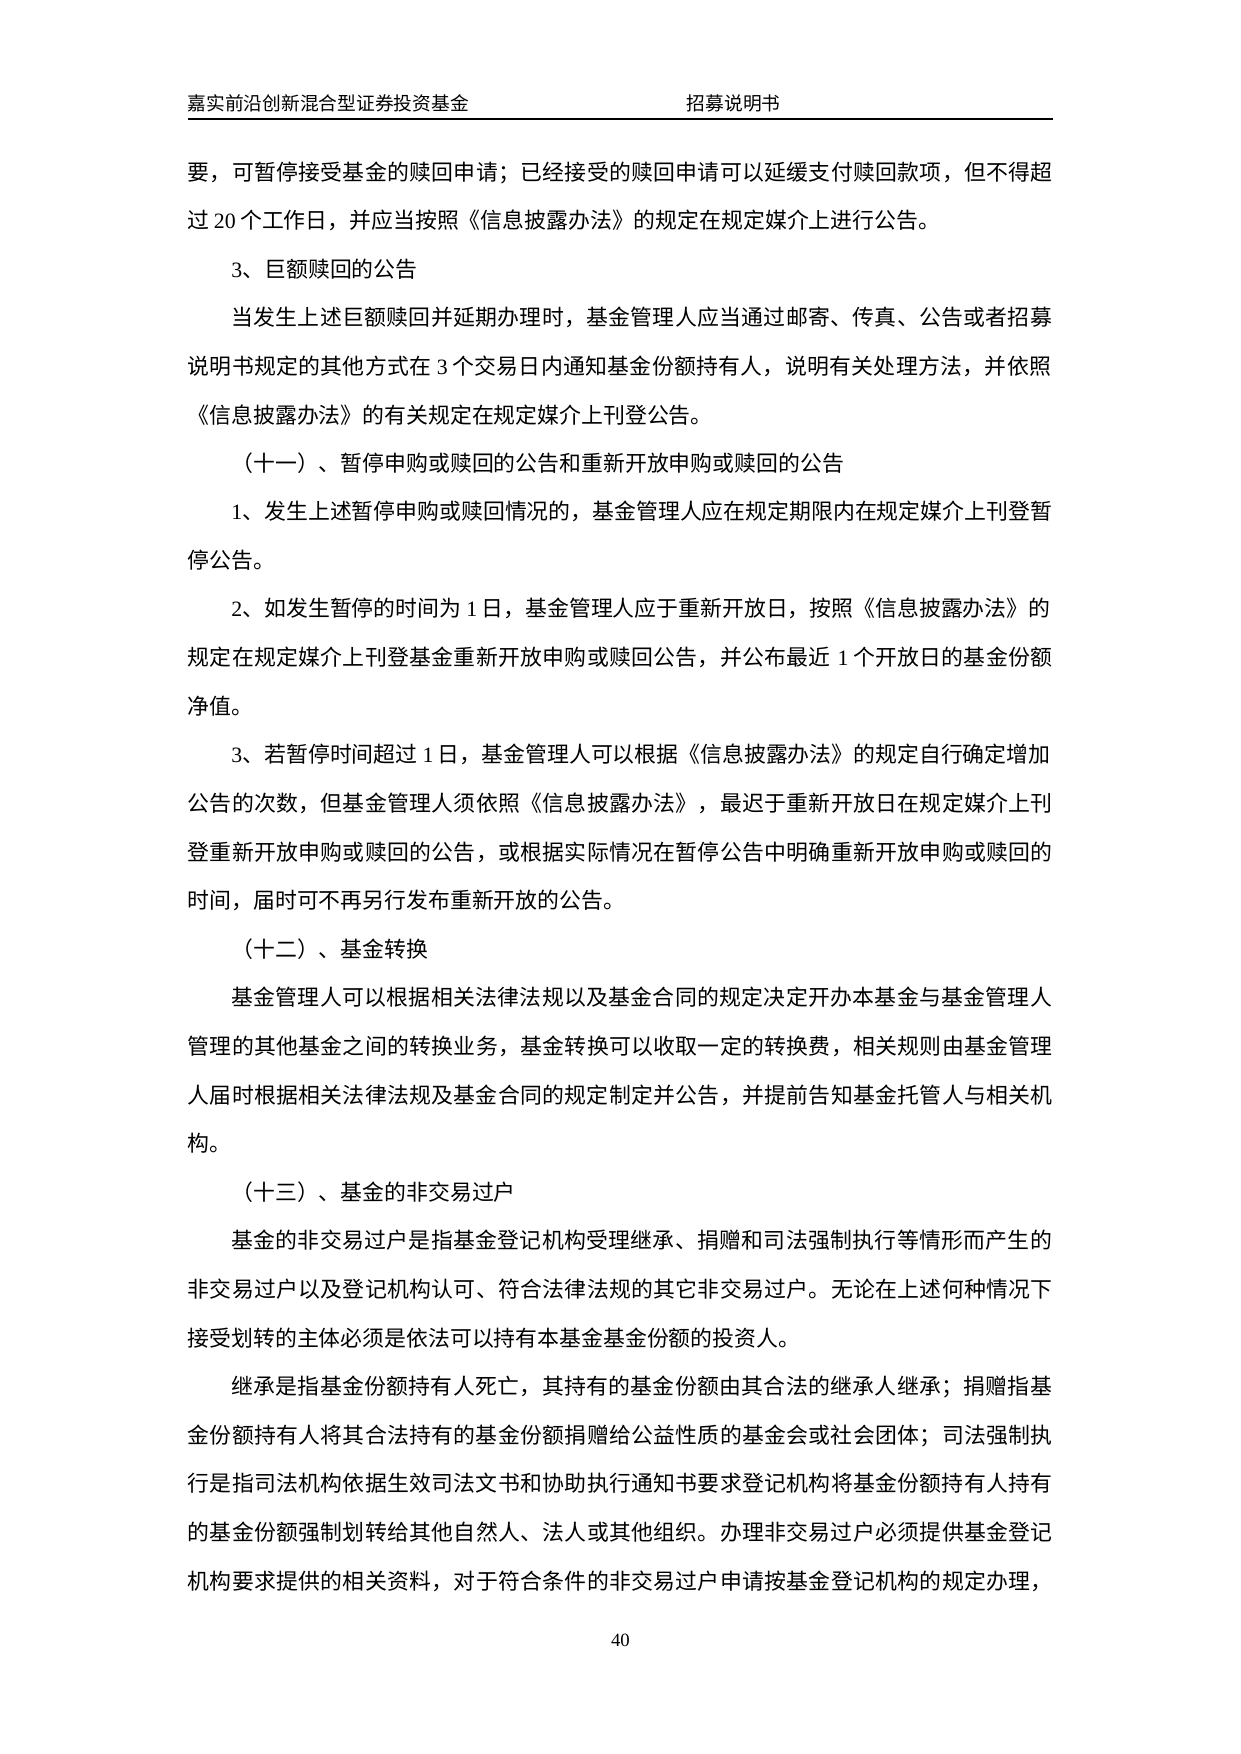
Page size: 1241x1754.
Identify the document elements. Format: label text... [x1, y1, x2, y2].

text 基金的非交易过户是指基金登记机构受理继承、捐赠和司法强制执行等情形而产生的非交易过户以及登记机构认可、符合法律法规的其它非交易过户。无论在上述何种情况下，接受划转的主体必须是依法可以持有本基金基金份额的投资人。 [187, 1223, 1053, 1353]
text （十一）、暂停申购或赎回的公告和重新开放申购或赎回的公告 [187, 446, 1053, 478]
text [187, 154, 1053, 236]
text 基金管理人可以根据相关法律法规以及基金合同的规定决定开办本基金与基金管理人管理的其他基金之间的转换业务，基金转换可以收取一定的转换费，相关规则由基金管理人届时根据相关法律法规及基金合同的规定制定并公告，并提前告知基金托管人与相关机构。 [187, 980, 1053, 1158]
text 1、发生上述暂停申购或赎回情况的，基金管理人应在规定期限内在规定媒介上刊登暂停公告。 [187, 494, 1053, 575]
text 3、若暂停时间超过1日，基金管理人可以根据《信息披露办法》的规定自行确定增加公告的次数，但基金管理人须依照《信息披露办法》，最迟于重新开放日在规定媒介上刊登重新开放申购或赎回的公告，或根据实际情况在暂停公告中明确重新开放申购或赎回的时间，届时可不再另行发布重新开放的公告。 [187, 737, 1053, 916]
text 当发生上述巨额赎回并延期办理时，基金管理人应当通过邮寄、传真、公告或者招募说明书规定的其他方式在3个交易日内通知基金份额持有人，说明有关处理方法，并依照《信息披露办法》的有关规定在规定媒介上刊登公告。 [187, 300, 1053, 430]
text 2、如发生暂停的时间为1日，基金管理人应于重新开放日，按照《信息披露办法》的规定在规定媒介上刊登基金重新开放申购或赎回公告，并公布最近1个开放日的基金份额净值。 [187, 591, 1053, 721]
text （十三）、基金的非交易过户 [187, 1174, 1053, 1207]
text （十二）、基金转换 [187, 931, 1053, 964]
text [187, 1368, 1053, 1596]
text 3、巨额赎回的公告 [187, 251, 1053, 284]
